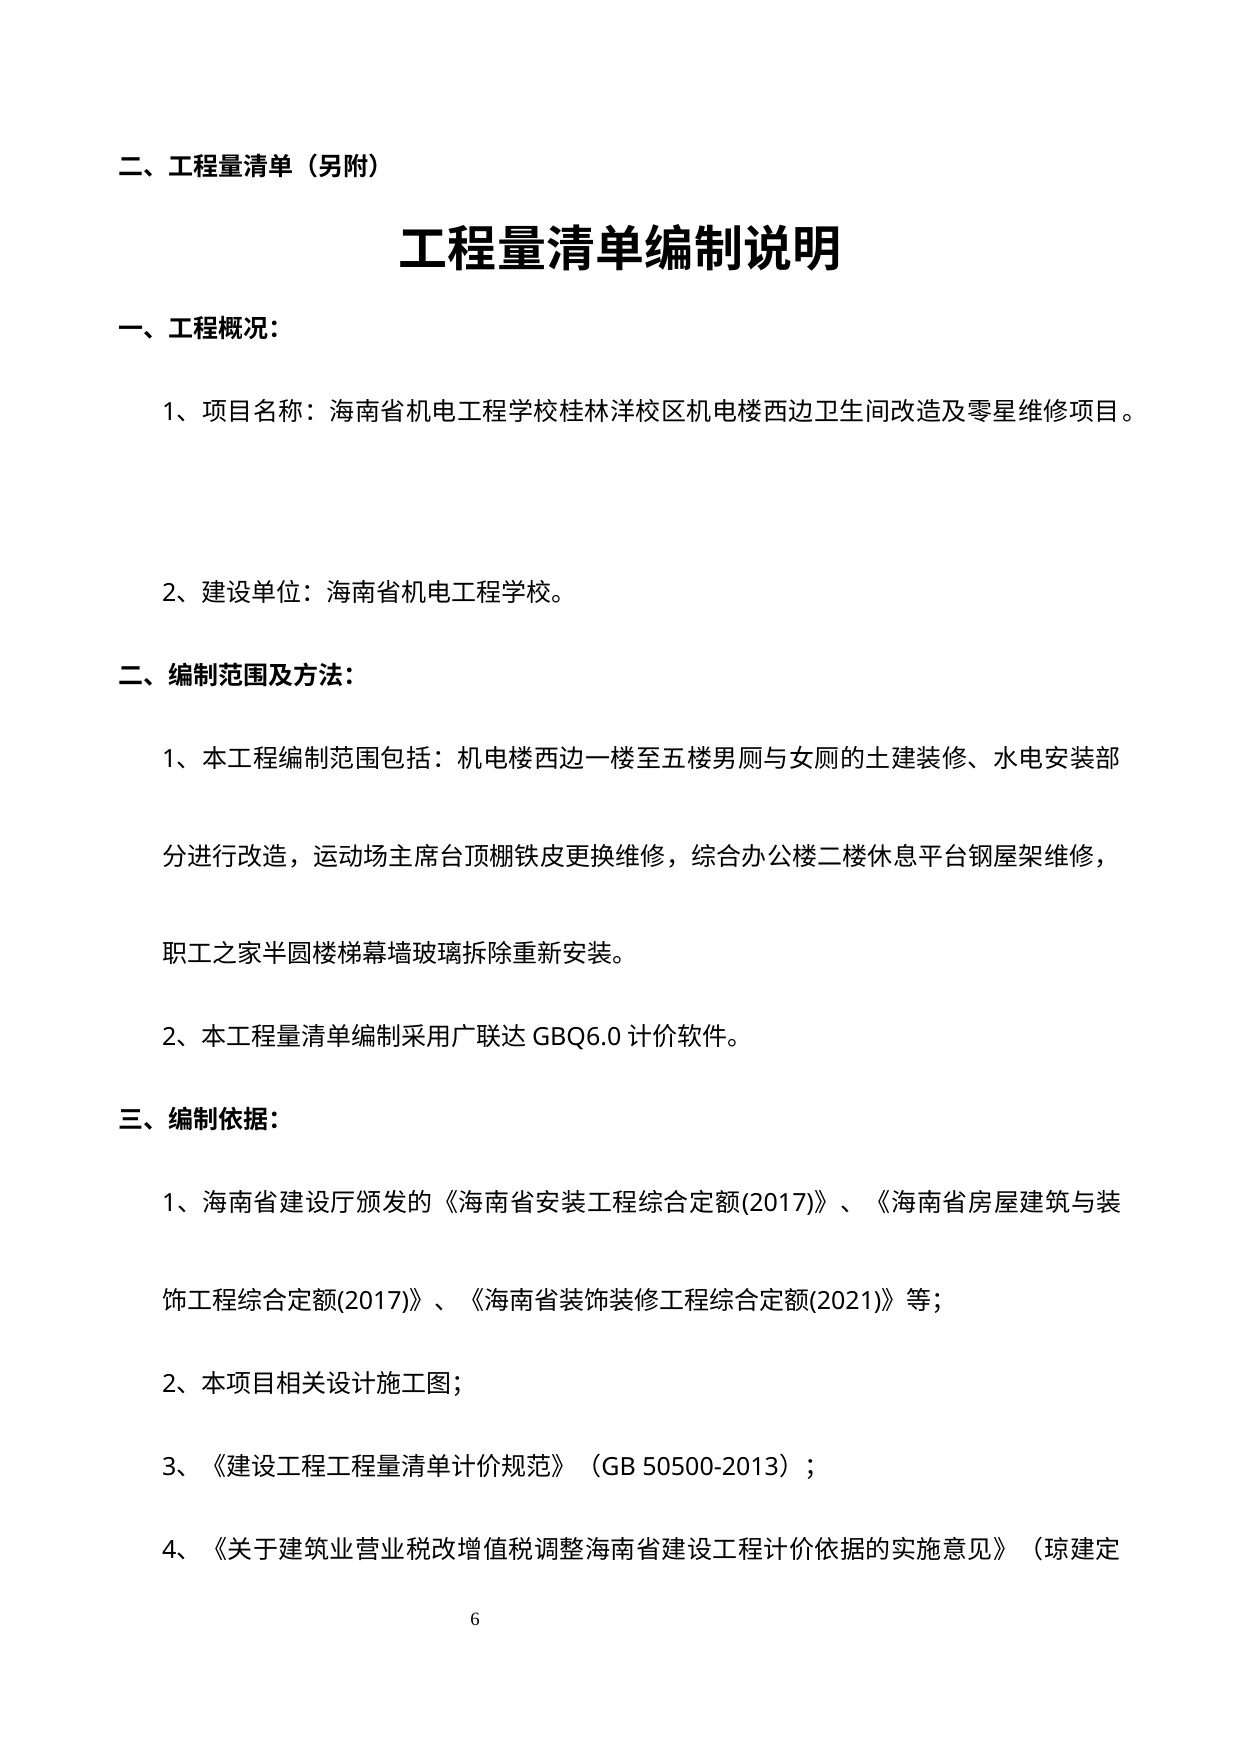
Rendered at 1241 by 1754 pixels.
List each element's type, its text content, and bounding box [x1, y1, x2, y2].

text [162, 1515, 1122, 1580]
text 1、海南省建设厅颁发的《海南省安装工程综合定额(2017)》、《海南省房屋建筑与装饰工程综合定额(2017)》、《海南省装饰装修工程综合定额(2021)》等； [162, 1168, 1122, 1331]
text 1、本工程编制范围包括：机电楼西边一楼至五楼男厕与女厕的土建装修、水电安装部分进行改造，运动场主席台顶棚铁皮更换维修，综合办公楼二楼休息平台钢屋架维修，职工之家半圆楼梯幕墙玻璃拆除重新安装。 [162, 724, 1122, 984]
text 二、编制范围及方法： [118, 641, 1122, 706]
text 2、本工程量清单编制采用广联达 GBQ6.0 计价软件。 [162, 1002, 1122, 1067]
text 3、《建设工程工程量清单计价规范》（GB 50500-2013）； [162, 1432, 1122, 1497]
text 2、本项目相关设计施工图； [162, 1349, 1122, 1414]
text 二、工程量清单（另附） [118, 132, 1122, 197]
text 三、编制依据： [118, 1085, 1122, 1150]
text 一、工程概况： [118, 294, 1122, 359]
text 工程量清单编制说明 [118, 197, 1122, 294]
text 1、项目名称：海南省机电工程学校桂林洋校区机电楼西边卫生间改造及零星维修项目。 [162, 377, 1122, 540]
text 2、建设单位：海南省机电工程学校。 [162, 558, 1122, 623]
